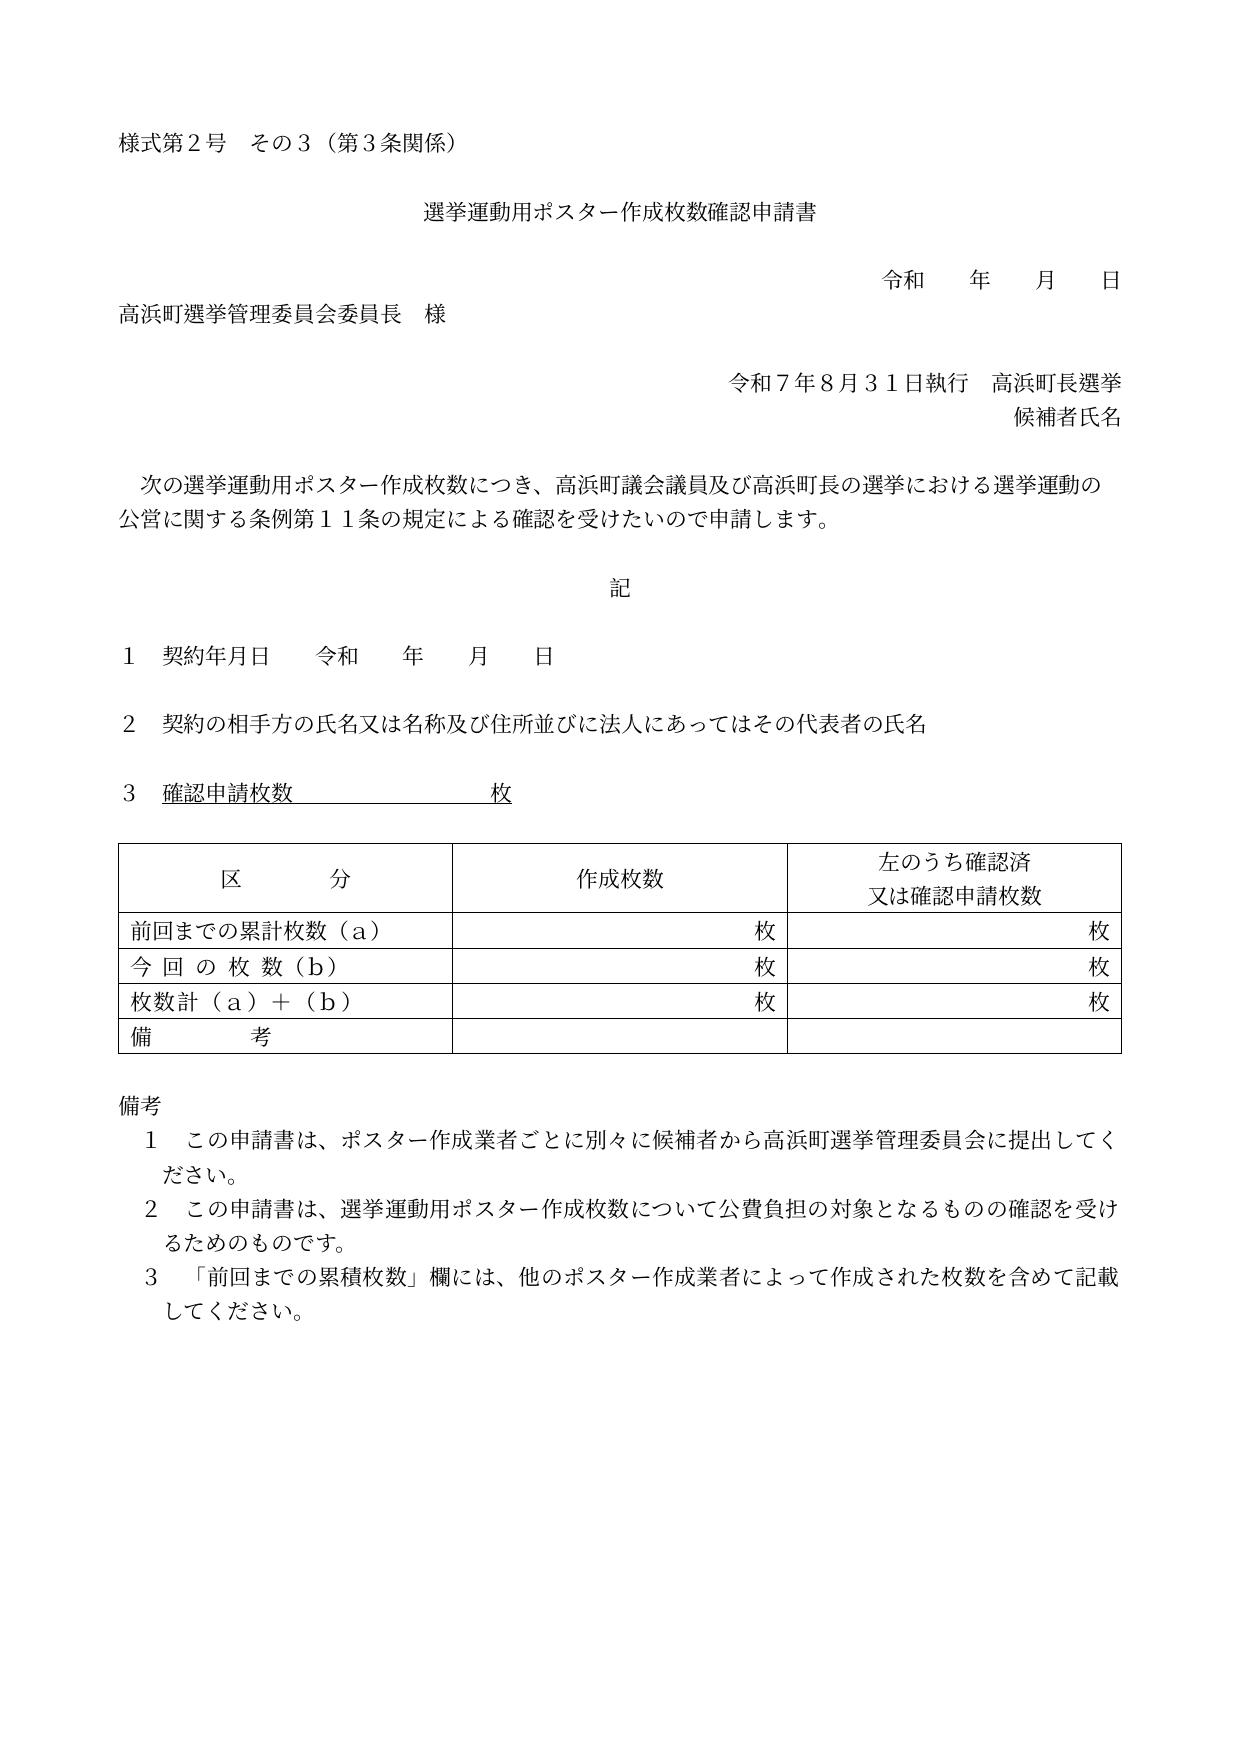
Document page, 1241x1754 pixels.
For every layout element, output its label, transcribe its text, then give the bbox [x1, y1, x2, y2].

text １ この申請書は、ポスター作成業者ごとに別々に候補者から高浜町選挙管理委員会に提出してください。 [140, 1122, 1122, 1191]
text ３ 確認申請枚数 枚 [118, 774, 1122, 809]
text 備考 [118, 1088, 1122, 1122]
text 次の選挙運動用ポスター作成枚数につき、高浜町議会議員及び高浜町長の選挙における選挙運動の公営に関する条例第１１条の規定による確認を受けたいので申請します。 [118, 467, 1122, 535]
text 候補者氏名 [118, 399, 1122, 433]
subtitle 記 [118, 569, 1122, 604]
table_cell 枚数計（ａ）＋（ｂ） [119, 984, 452, 1018]
table_cell 今回の枚数（ｂ） [119, 949, 452, 983]
table_header 左のうち確認済 又は確認申請枚数 [788, 844, 1121, 912]
table_cell 枚 [788, 949, 1121, 983]
table_header 区 分 [119, 844, 452, 912]
table_cell [453, 1019, 787, 1053]
table_cell 備考 [119, 1019, 452, 1053]
text 高浜町選挙管理委員会委員長 様 [118, 296, 1122, 330]
table_cell 枚 [453, 984, 787, 1018]
table_header 作成枚数 [453, 844, 787, 912]
text ２ 契約の相手方の氏名又は名称及び住所並びに法人にあってはその代表者の氏名 [118, 706, 1122, 740]
table_cell 枚 [788, 984, 1121, 1018]
table_cell 枚 [453, 913, 787, 947]
text 様式第２号 その３（第３条関係） [118, 125, 1122, 159]
table_cell 枚 [453, 949, 787, 983]
text 令和 年 月 日 [118, 262, 1122, 296]
text 令和７年８月３１日執行 高浜町長選挙 [118, 364, 1122, 399]
table_cell 前回までの累計枚数（ａ） [119, 913, 452, 947]
text １ 契約年月日 令和 年 月 日 [118, 638, 1122, 672]
text 選挙運動用ポスター作成枚数確認申請書 [118, 194, 1122, 228]
table_cell [788, 1019, 1121, 1053]
table_cell 枚 [788, 913, 1121, 947]
text ２ この申請書は、選挙運動用ポスター作成枚数について公費負担の対象となるものの確認を受けるためのものです。 [140, 1191, 1122, 1259]
text ３ 「前回までの累積枚数」欄には、他のポスター作成業者によって作成された枚数を含めて記載してください。 [140, 1259, 1122, 1327]
